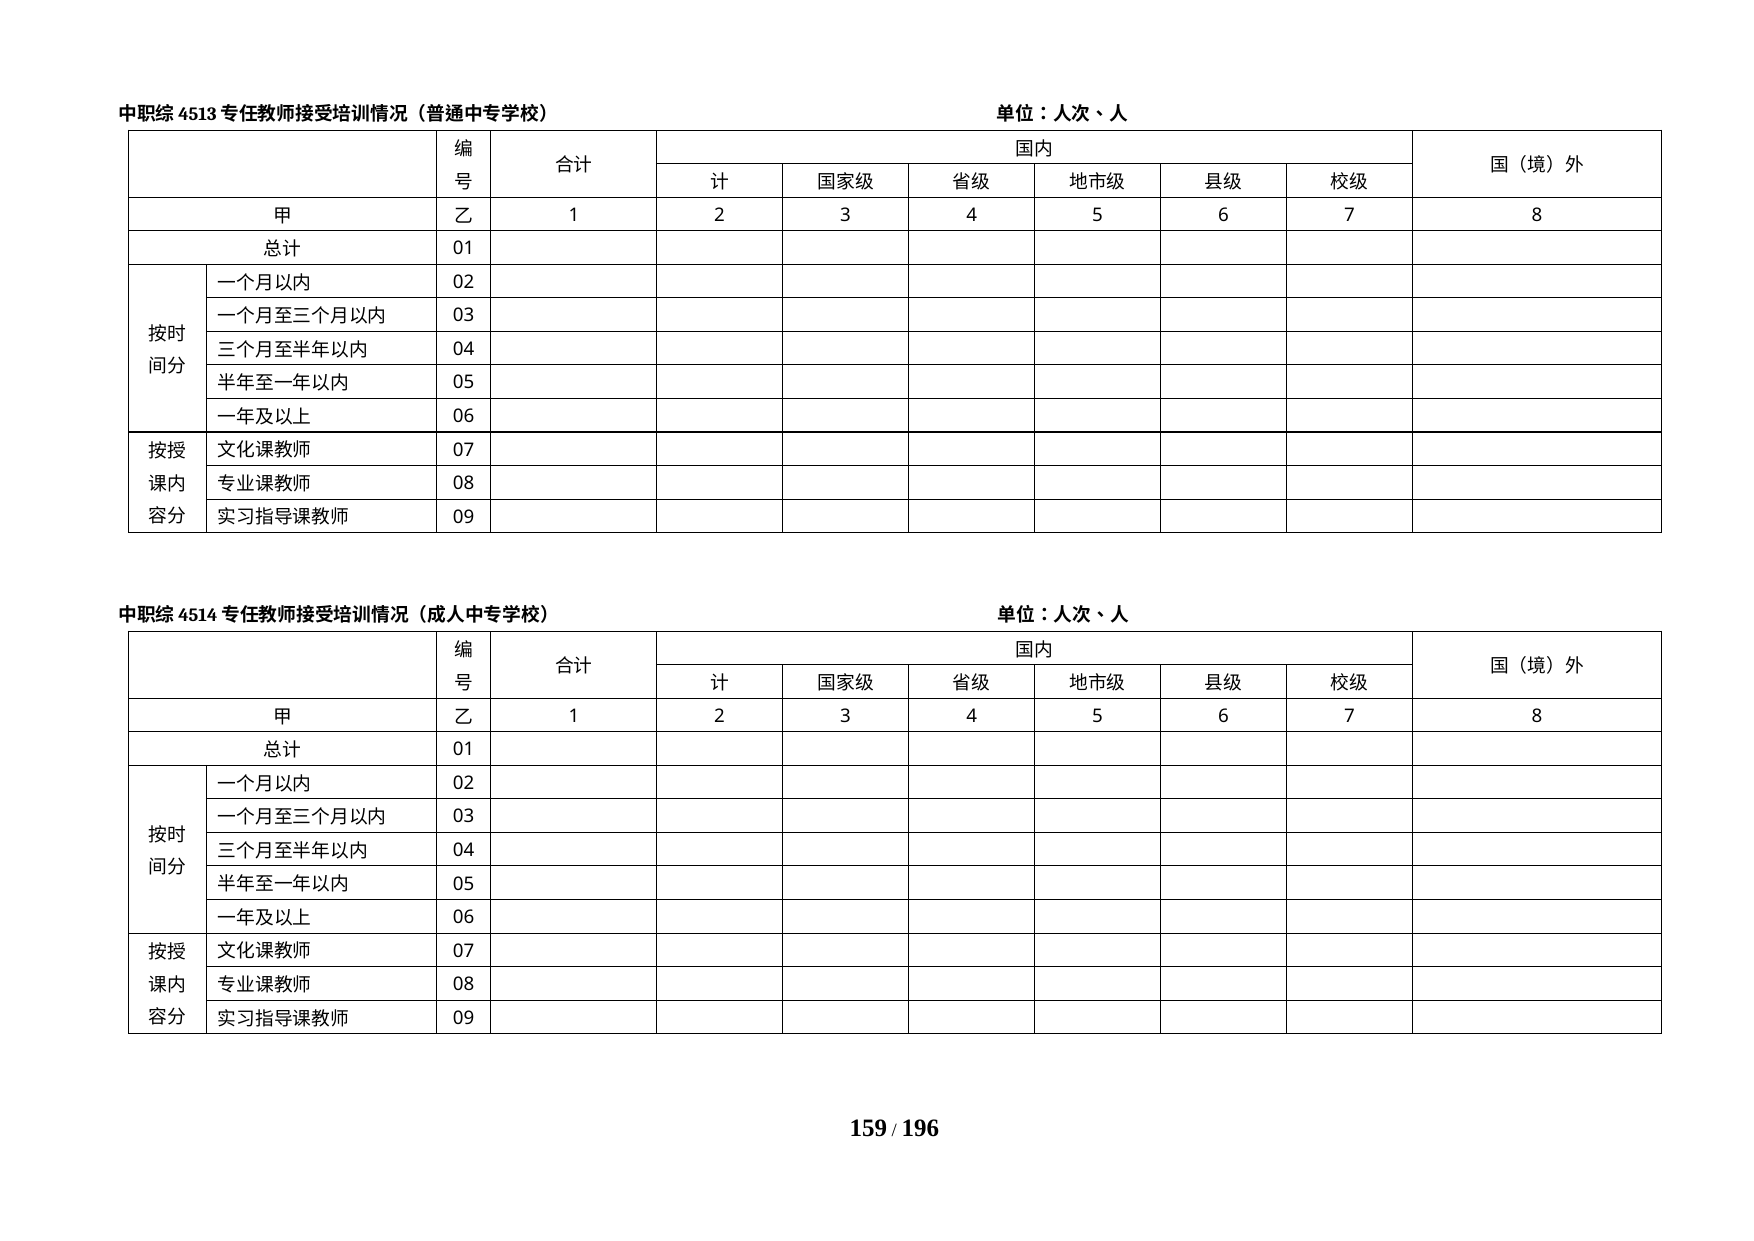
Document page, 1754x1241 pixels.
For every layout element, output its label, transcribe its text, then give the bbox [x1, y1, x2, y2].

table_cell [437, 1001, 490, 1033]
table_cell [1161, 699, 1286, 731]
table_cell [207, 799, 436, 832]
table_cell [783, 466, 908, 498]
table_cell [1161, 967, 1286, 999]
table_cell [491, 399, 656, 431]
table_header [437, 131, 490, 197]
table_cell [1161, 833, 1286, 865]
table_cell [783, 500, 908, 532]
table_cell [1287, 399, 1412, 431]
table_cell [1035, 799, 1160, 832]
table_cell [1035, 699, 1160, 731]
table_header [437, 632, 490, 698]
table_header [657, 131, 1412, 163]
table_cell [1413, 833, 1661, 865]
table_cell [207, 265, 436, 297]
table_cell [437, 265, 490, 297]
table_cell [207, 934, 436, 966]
subtitle 中职综4514专任教师接受培训情况（成人中专学校） 单位：人次、人 [118, 598, 1665, 631]
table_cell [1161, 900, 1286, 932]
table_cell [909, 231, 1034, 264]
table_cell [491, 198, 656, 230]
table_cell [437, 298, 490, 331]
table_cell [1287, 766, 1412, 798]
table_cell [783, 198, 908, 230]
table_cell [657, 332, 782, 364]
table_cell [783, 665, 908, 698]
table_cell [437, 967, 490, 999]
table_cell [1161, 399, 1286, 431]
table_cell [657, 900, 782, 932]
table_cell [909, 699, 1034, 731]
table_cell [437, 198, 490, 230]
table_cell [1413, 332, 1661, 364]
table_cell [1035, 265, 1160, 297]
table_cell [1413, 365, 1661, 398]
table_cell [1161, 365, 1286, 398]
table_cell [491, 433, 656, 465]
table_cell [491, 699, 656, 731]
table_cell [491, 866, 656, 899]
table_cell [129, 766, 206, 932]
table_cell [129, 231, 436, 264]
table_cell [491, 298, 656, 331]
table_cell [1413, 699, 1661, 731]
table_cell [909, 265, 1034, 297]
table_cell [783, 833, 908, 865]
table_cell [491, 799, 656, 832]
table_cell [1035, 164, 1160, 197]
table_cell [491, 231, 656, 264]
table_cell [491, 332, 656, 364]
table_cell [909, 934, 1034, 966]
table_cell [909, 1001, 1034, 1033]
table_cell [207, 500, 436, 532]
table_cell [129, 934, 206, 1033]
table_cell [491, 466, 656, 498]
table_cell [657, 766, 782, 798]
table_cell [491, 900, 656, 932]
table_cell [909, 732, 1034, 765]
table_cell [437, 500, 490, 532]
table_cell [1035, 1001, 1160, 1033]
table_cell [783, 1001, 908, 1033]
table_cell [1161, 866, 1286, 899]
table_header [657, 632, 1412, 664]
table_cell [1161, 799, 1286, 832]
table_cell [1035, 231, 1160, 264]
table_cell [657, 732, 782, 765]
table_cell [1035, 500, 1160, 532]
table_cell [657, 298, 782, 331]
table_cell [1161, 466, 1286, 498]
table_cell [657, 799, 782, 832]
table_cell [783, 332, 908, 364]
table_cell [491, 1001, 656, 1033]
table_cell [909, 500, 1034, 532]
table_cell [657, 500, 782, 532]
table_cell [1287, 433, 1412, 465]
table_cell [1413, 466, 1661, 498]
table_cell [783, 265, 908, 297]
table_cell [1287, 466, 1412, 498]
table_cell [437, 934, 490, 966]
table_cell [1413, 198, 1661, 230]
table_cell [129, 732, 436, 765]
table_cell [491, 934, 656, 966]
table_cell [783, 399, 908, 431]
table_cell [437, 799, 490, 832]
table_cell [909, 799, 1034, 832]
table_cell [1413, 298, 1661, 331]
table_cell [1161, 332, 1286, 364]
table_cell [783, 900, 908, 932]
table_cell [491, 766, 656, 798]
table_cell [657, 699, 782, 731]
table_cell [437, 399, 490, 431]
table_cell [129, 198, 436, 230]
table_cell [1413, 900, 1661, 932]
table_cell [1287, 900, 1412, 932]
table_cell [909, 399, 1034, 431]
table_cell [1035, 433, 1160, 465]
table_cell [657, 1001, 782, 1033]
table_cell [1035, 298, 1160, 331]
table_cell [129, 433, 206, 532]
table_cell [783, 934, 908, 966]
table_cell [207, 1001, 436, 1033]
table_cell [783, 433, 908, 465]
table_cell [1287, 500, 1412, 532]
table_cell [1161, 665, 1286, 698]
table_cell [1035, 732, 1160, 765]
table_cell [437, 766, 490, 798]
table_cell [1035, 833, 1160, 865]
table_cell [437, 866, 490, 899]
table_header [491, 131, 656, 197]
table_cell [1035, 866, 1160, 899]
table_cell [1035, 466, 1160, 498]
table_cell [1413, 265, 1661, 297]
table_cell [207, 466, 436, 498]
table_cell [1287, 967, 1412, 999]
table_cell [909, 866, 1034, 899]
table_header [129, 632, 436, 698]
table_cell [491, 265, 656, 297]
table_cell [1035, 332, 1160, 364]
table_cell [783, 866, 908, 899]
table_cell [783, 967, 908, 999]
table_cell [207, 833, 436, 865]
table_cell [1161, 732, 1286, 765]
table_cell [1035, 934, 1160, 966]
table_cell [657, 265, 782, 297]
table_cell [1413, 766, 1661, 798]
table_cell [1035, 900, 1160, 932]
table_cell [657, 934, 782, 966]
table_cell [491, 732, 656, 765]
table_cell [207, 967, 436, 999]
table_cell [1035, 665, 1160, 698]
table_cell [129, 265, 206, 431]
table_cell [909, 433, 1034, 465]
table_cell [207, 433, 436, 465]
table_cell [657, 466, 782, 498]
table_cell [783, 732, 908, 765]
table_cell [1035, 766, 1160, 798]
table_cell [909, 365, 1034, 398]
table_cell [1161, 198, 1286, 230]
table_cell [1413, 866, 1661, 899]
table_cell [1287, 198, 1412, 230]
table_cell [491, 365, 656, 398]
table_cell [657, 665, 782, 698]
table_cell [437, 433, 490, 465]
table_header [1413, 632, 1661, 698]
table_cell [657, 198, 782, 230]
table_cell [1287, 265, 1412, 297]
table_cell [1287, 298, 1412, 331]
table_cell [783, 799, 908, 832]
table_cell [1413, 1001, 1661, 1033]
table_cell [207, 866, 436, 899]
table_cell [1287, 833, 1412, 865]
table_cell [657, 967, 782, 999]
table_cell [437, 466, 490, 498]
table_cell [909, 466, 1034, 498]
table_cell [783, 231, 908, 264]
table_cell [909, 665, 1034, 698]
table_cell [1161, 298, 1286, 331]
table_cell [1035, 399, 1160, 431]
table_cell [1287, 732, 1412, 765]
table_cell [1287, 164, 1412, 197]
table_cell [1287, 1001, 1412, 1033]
subtitle 中职综4513专任教师接受培训情况（普通中专学校） 单位：人次、人 [118, 97, 1665, 129]
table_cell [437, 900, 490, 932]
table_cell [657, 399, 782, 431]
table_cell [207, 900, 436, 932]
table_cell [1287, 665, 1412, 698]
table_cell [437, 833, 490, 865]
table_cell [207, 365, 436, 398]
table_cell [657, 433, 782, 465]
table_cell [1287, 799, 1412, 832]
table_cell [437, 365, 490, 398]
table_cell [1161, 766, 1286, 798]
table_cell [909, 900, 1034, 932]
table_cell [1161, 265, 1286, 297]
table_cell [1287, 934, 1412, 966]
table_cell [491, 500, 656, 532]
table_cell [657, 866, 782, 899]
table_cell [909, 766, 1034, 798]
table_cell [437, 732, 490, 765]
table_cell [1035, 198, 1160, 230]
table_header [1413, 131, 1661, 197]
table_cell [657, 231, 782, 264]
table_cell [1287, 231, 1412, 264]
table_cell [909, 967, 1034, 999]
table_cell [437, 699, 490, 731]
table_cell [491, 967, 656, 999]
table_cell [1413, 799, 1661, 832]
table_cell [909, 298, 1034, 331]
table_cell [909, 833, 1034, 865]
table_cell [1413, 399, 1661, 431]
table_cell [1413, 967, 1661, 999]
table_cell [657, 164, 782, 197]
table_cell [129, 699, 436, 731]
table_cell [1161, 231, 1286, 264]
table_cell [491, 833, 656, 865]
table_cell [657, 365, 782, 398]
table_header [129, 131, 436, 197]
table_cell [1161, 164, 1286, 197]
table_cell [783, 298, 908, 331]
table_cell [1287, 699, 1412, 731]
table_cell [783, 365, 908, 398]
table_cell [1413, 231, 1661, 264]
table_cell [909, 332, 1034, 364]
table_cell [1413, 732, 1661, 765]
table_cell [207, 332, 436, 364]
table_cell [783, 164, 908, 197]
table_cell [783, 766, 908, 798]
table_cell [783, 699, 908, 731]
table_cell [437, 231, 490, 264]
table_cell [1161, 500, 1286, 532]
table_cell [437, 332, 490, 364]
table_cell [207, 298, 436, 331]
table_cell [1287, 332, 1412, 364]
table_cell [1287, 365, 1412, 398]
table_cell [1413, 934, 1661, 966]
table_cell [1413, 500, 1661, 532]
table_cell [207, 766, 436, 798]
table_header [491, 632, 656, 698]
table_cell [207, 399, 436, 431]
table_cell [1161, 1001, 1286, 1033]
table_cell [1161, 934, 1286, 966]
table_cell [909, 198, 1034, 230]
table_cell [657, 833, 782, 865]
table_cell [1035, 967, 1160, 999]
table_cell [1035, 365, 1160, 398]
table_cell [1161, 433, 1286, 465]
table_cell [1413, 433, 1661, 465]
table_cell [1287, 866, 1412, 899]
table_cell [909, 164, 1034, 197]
